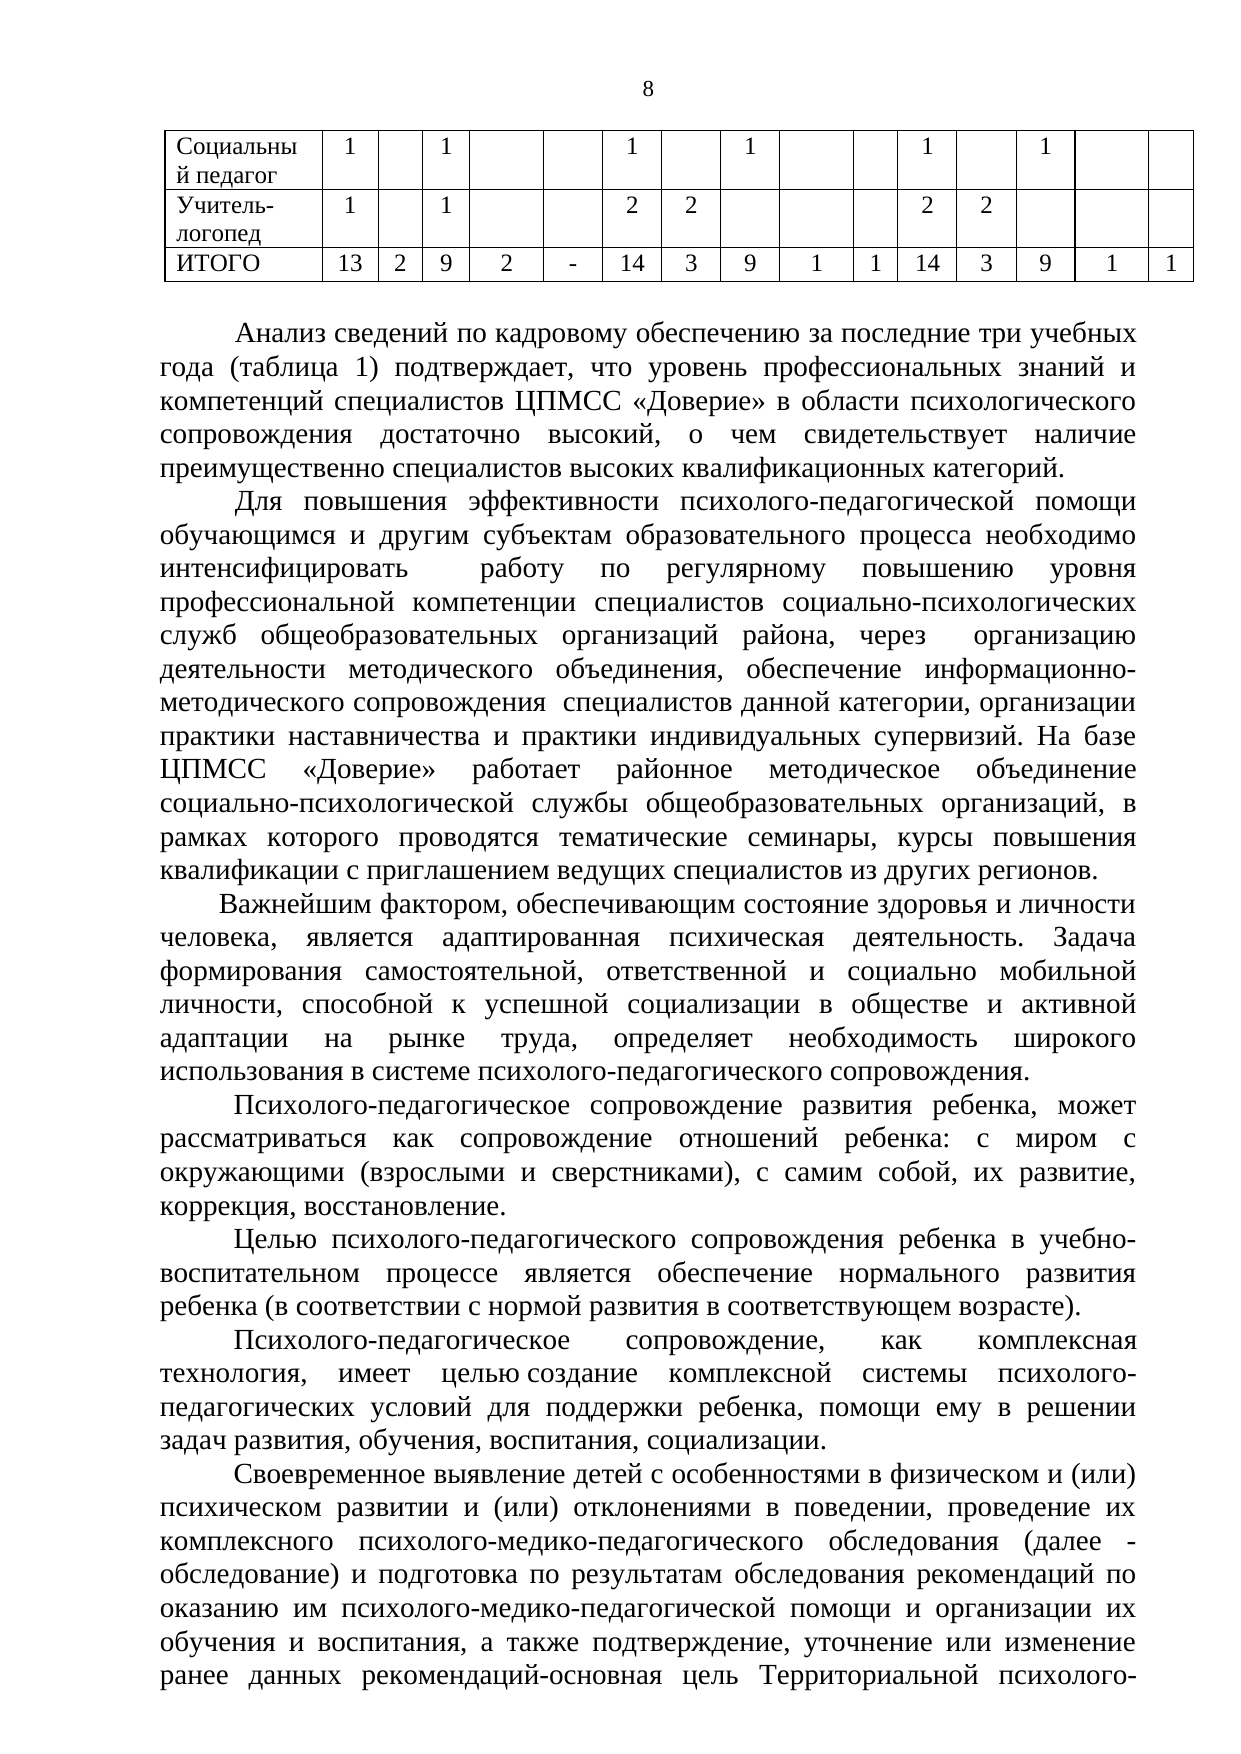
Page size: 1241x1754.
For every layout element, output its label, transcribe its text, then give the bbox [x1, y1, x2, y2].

table_cell 1 [898, 131, 956, 189]
table_cell [1149, 131, 1193, 189]
table_cell [544, 131, 602, 189]
table_cell 1 [323, 131, 378, 189]
table_cell 3 [662, 248, 720, 281]
table_cell [780, 131, 853, 189]
table_cell 1 [1017, 131, 1074, 189]
table_cell [470, 131, 543, 189]
table_cell ИТОГО [166, 248, 322, 281]
table_cell [957, 131, 1016, 189]
table_cell 2 [470, 248, 543, 281]
table_cell [379, 190, 422, 247]
table_cell 14 [898, 248, 956, 281]
table_cell 9 [721, 248, 779, 281]
table_cell [1076, 131, 1148, 189]
text Важнейшим фактором, обеспечивающим состояние здоровья и личности человека, является адаптированная психическая деятельность. Задача формирования самостоятельной, ответственной и социально мобильной личности, способной к успешной социализации в обществе и активной адаптации на рынке труда, определяет необходимость широкого использования в системе психолого-педагогического сопровождения. [159, 886, 1137, 1087]
text Психолого-педагогическое сопровождение, как комплексная технология, имеет целью создание комплексной системы психолого-педагогических условий для поддержки ребенка, помощи ему в решении задач развития, обучения, воспитания, социализации. [159, 1322, 1137, 1456]
table_cell 2 [662, 190, 720, 247]
table_cell 2 [957, 190, 1016, 247]
table_cell - [544, 248, 602, 281]
table_cell 1 [323, 190, 378, 247]
text Психолого-педагогическое сопровождение развития ребенка, может рассматриваться как сопровождение отношений ребенка: с миром с окружающими (взрослыми и сверстниками), с самим собой, их развитие, коррекция, восстановление. [159, 1087, 1137, 1221]
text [159, 1456, 1137, 1691]
table_cell 1 [603, 131, 661, 189]
table_cell 9 [423, 248, 469, 281]
table_cell [854, 131, 897, 189]
table_cell 1 [1076, 248, 1148, 281]
table_cell 9 [1017, 248, 1074, 281]
table_cell Социальный педагог [166, 131, 322, 189]
table_cell [854, 190, 897, 247]
list Анализ сведений по кадровому обеспечению за последние три учебных года (таблица 1) подтверждает, что уровень профессиональных знаний и компетенций специалистов ЦПМСС «Доверие» в области психологического сопровождения достаточно высокий, о чем свидетельствует наличие преимущественно специалистов высоких квалификационных категорий. [159, 316, 1137, 483]
table_cell [662, 131, 720, 189]
table_cell [379, 131, 422, 189]
table_cell [721, 190, 779, 247]
table_cell 2 [898, 190, 956, 247]
table_cell 14 [603, 248, 661, 281]
table_cell 13 [323, 248, 378, 281]
table_cell [1149, 190, 1193, 247]
table_cell [544, 190, 602, 247]
text Целью психолого-педагогического сопровождения ребенка в учебно-воспитательном процессе является обеспечение нормального развития ребенка (в соответствии с нормой развития в соответствующем возрасте). [159, 1221, 1137, 1322]
table_cell 1 [1149, 248, 1193, 281]
table_cell 1 [423, 190, 469, 247]
table_cell 2 [379, 248, 422, 281]
list Для повышения эффективности психолого-педагогической помощи обучающимся и другим субъектам образовательного процесса необходимо интенсифицировать работу по регулярному повышению уровня профессиональной компетенции специалистов социально-психологических служб общеобразовательных организаций района, через организацию деятельности методического объединения, обеспечение информационно-методического сопровождения специалистов данной категории, организации практики наставничества и практики индивидуальных супервизий. На базе ЦПМСС «Доверие» работает районное методическое объединение социально-психологической службы общеобразовательных организаций, в рамках которого проводятся тематические семинары, курсы повышения квалификации с приглашением ведущих специалистов из других регионов. [159, 483, 1137, 886]
table_cell Учитель-логопед [166, 190, 322, 247]
table_cell [780, 190, 853, 247]
table_cell 1 [721, 131, 779, 189]
table_cell 2 [603, 190, 661, 247]
table_cell [470, 190, 543, 247]
table_cell 1 [423, 131, 469, 189]
table_cell [1017, 190, 1074, 247]
table_cell 1 [780, 248, 853, 281]
table_cell [1076, 190, 1148, 247]
table_cell 1 [854, 248, 897, 281]
table_cell 3 [957, 248, 1016, 281]
